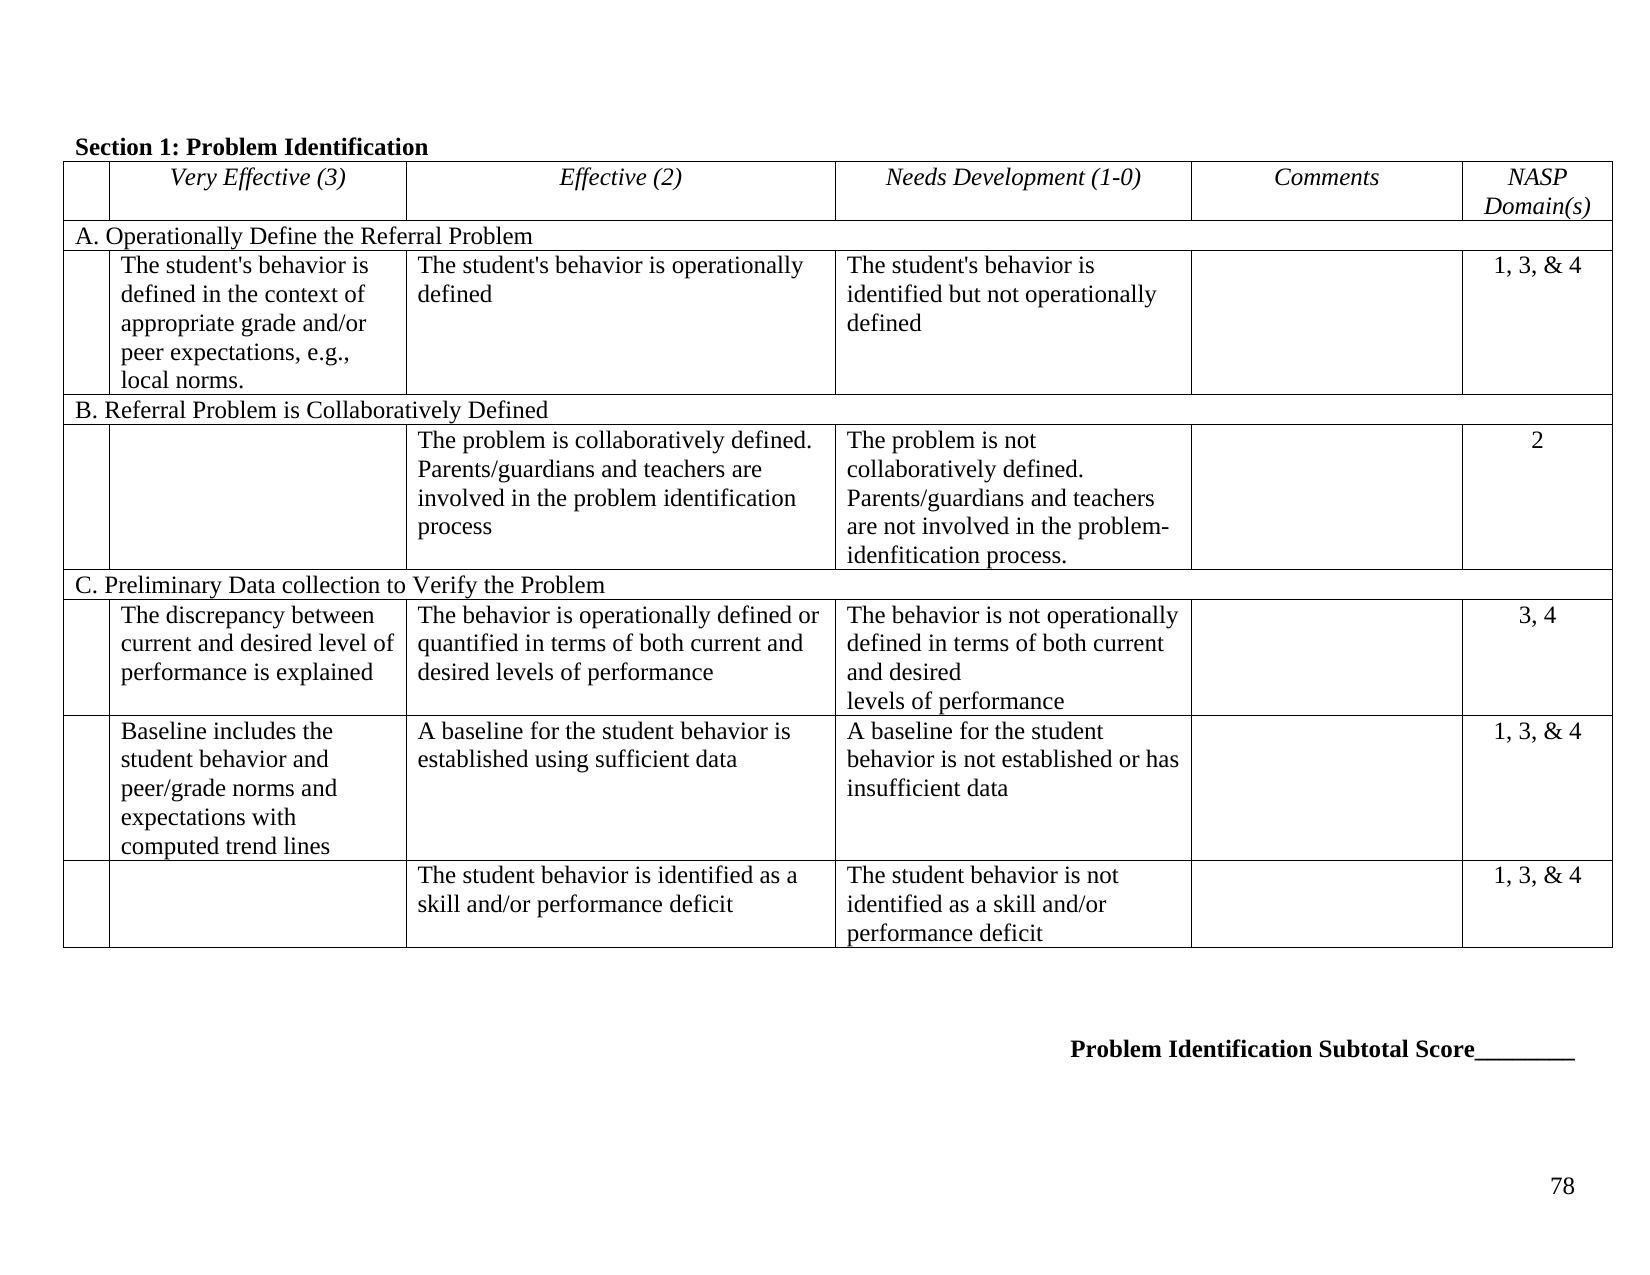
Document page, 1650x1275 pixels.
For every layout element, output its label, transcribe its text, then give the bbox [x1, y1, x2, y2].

table_cell [1192, 425, 1462, 569]
table_cell The student's behavior is operationally defined [407, 251, 835, 394]
table_cell The student behavior is identified as a skill and/or performance deficit [407, 861, 835, 947]
text Section 1: Problem Identification [75, 132, 1575, 161]
table_cell [110, 425, 406, 569]
table_cell 2 [1463, 425, 1612, 569]
table_cell 1, 3, & 4 [1463, 716, 1612, 859]
table_cell The student's behavior is defined in the context of appropriate grade and/or peer expectations, e.g., local norms. [110, 251, 406, 394]
table_header Very Effective (3) [110, 162, 406, 220]
table_cell The student behavior is not identified as a skill and/or performance deficit [836, 861, 1191, 947]
table_cell The behavior is operationally defined or quantified in terms of both current and desired levels of performance [407, 600, 835, 715]
table_cell [1192, 716, 1462, 859]
table_cell The behavior is not operationally defined in terms of both current and desired levels of performance [836, 600, 1191, 715]
table_cell The discrepancy between current and desired level of performance is explained [110, 600, 406, 715]
table_cell The problem is collaboratively defined. Parents/guardians and teachers are involved in the problem identification process [407, 425, 835, 569]
table_cell [64, 861, 109, 947]
table_cell 1, 3, & 4 [1463, 861, 1612, 947]
table_cell A baseline for the student behavior is not established or has insufficient data [836, 716, 1191, 859]
table_header Needs Development (1-0) [836, 162, 1191, 220]
table_cell The problem is not collaboratively defined. Parents/guardians and teachers are not involved in the problem-idenfitication process. [836, 425, 1191, 569]
table_cell [110, 861, 406, 947]
table_cell [64, 251, 109, 394]
table_cell 1, 3, & 4 [1463, 251, 1612, 394]
table_cell [64, 600, 109, 715]
text Problem Identification Subtotal Score________ [75, 1034, 1575, 1063]
table_header Effective (2) [407, 162, 835, 220]
table_cell [1192, 251, 1462, 394]
table_cell A. Operationally Define the Referral Problem [64, 221, 1612, 249]
table_cell B. Referral Problem is Collaboratively Defined [64, 395, 1612, 424]
table_header NASP Domain(s) [1463, 162, 1612, 220]
table_cell [1192, 861, 1462, 947]
table_cell 3, 4 [1463, 600, 1612, 715]
table_cell C. Preliminary Data collection to Verify the Problem [64, 570, 1612, 599]
table_header [64, 162, 109, 220]
table_cell A baseline for the student behavior is established using sufficient data [407, 716, 835, 859]
table_cell Baseline includes the student behavior and peer/grade norms and expectations with computed trend lines [110, 716, 406, 859]
table_cell [64, 425, 109, 569]
table_cell [1192, 600, 1462, 715]
table_cell The student's behavior is identified but not operationally defined [836, 251, 1191, 394]
table_header Comments [1192, 162, 1462, 220]
table_cell [64, 716, 109, 859]
